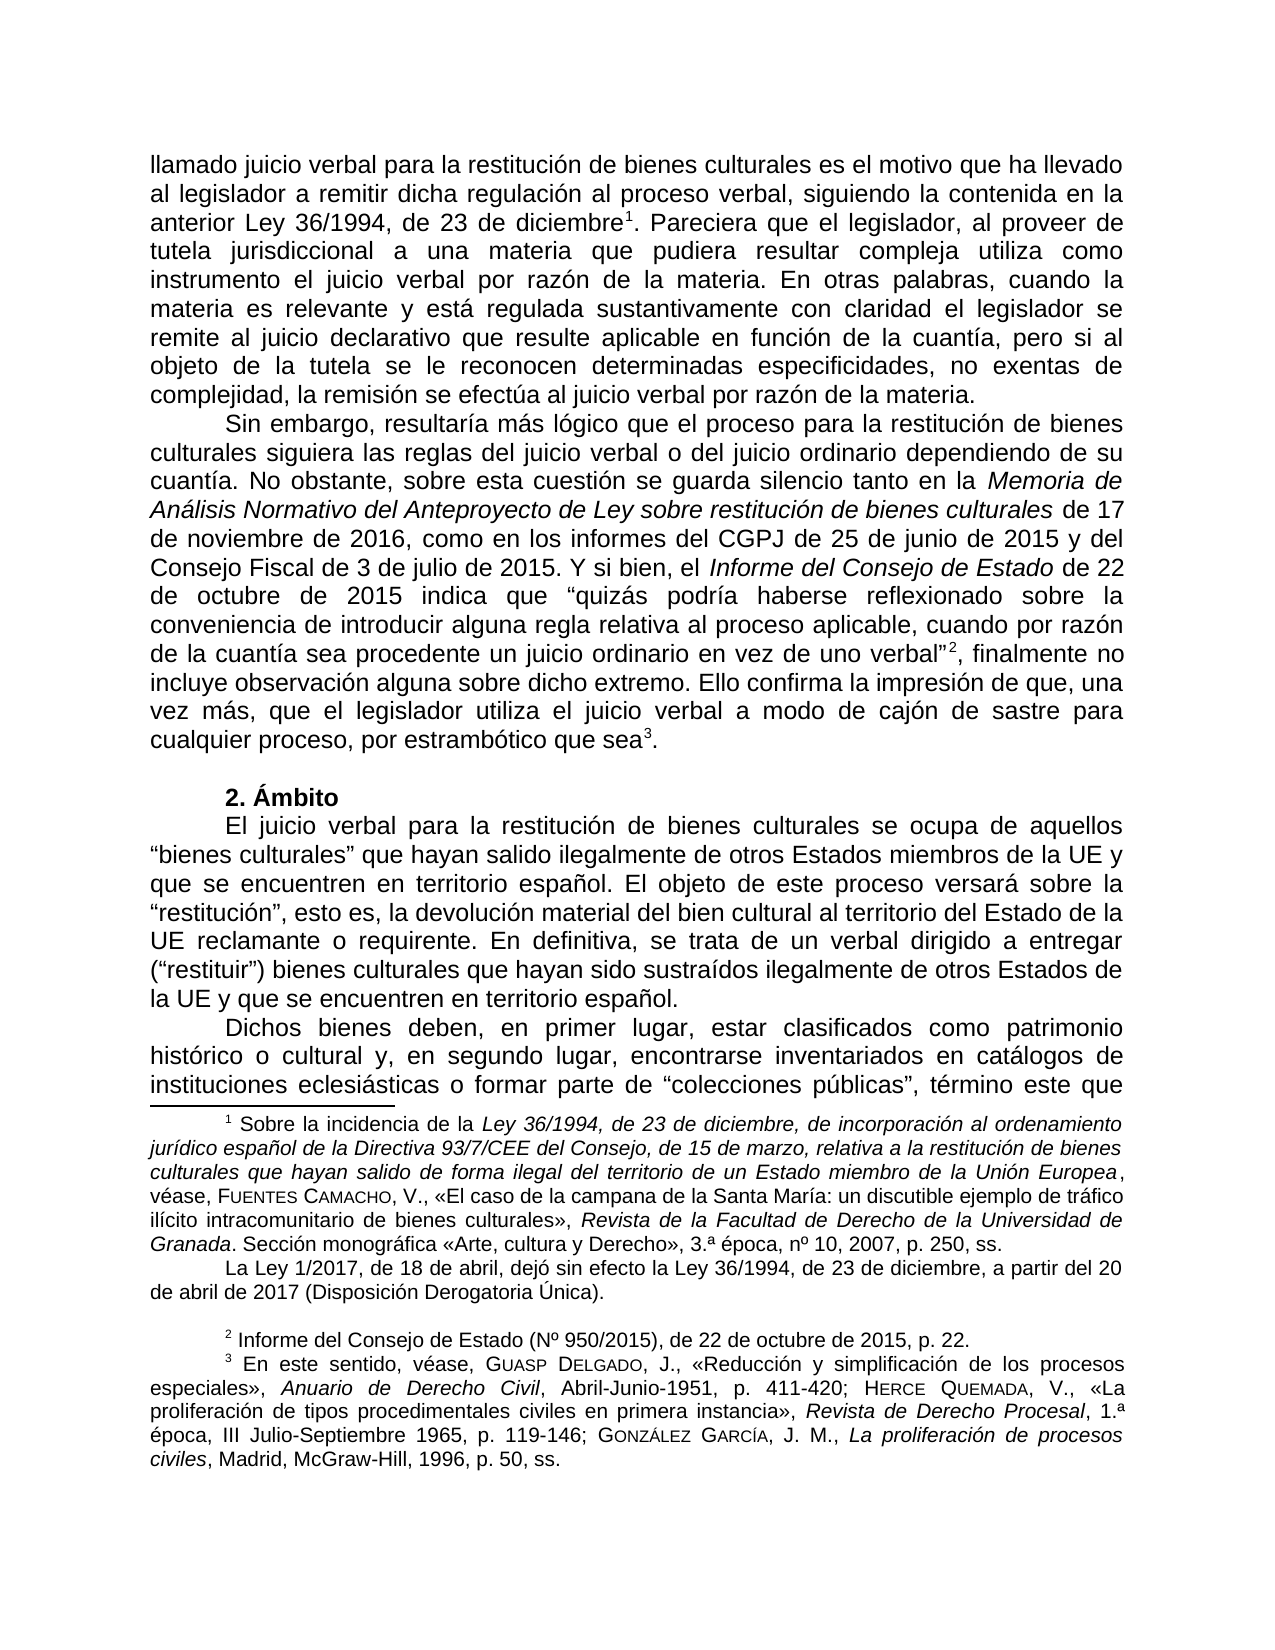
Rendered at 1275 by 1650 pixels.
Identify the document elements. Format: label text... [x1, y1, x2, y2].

text Dichos bienes deben, en primer lugar, estar clasificados como patrimonio histórico o cultural y, en segundo lugar, encontrarse inventariados en catálogos de instituciones eclesiásticas o formar parte de “colecciones públicas”, término este que abarca a las diferentes titularidades estatales, regionales o locales, así como que esté financiada por las mismas. Así mismo, el bien a restituir puede pertenecer a alguna categoría tipificada en la Ley de Patrimonio Histórico (en adelante, LPH), leyes de las CCAA, en el Reglamento (CE) nº 116/2009 del Consejo de 18 de diciembre de 2008, relativo a la exportación, sea de titularidad pública o privada, o en la Directiva 2014/60/UE del Parlamento y del Consejo de 15 de mayo de 2014. Por último, la premisa para la acción judicial es que dichos bienes hayan salido de forma ilegal del territorio de un Estado de la UE - bien sea infringiendo su legislación sobre protección del patrimonio o infringiendo las disposiciones del Reglamento (CE) nº 116/2009-, que no haya sido devuelto al término de una salida temporal o que se infrinja cualquier otra condición de dicha salida temporal. [150, 1012, 1125, 1099]
text 2. Ámbito [150, 782, 1125, 811]
text El juicio verbal para la restitución de bienes culturales se ocupa de aquellos “bienes culturales” que hayan salido ilegalmente de otros Estados miembros de la UE y que se encuentren en territorio español. El objeto de este proceso versará sobre la “restitución”, esto es, la devolución material del bien cultural al territorio del Estado de la UE reclamante o requirente. En definitiva, se trata de un verbal dirigido a entregar (“restituir”) bienes culturales que hayan sido sustraídos ilegalmente de otros Estados de la UE y que se encuentren en territorio español. [150, 811, 1125, 1012]
text Sin embargo, resultaría más lógico que el proceso para la restitución de bienes culturales siguiera las reglas del juicio verbal o del juicio ordinario dependiendo de su cuantía. No obstante, sobre esta cuestión se guarda silencio tanto en la Memoria de Análisis Normativo del Anteproyecto de Ley sobre restitución de bienes culturales de 17 de noviembre de 2016, como en los informes del CGPJ de 25 de junio de 2015 y del Consejo Fiscal de 3 de julio de 2015. Y si bien, el Informe del Consejo de Estado de 22 de octubre de 2015 indica que “quizás podría haberse reflexionado sobre la conveniencia de introducir alguna regla relativa al proceso aplicable, cuando por razón de la cuantía sea procedente un juicio ordinario en vez de uno verbal”, finalmente no incluye observación alguna sobre dicho extremo. Ello confirma la impresión de que, una vez más, que el legislador utiliza el juicio verbal a modo de cajón de sastre para cualquier proceso, por estrambótico que sea. [150, 409, 1125, 754]
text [150, 150, 1125, 409]
